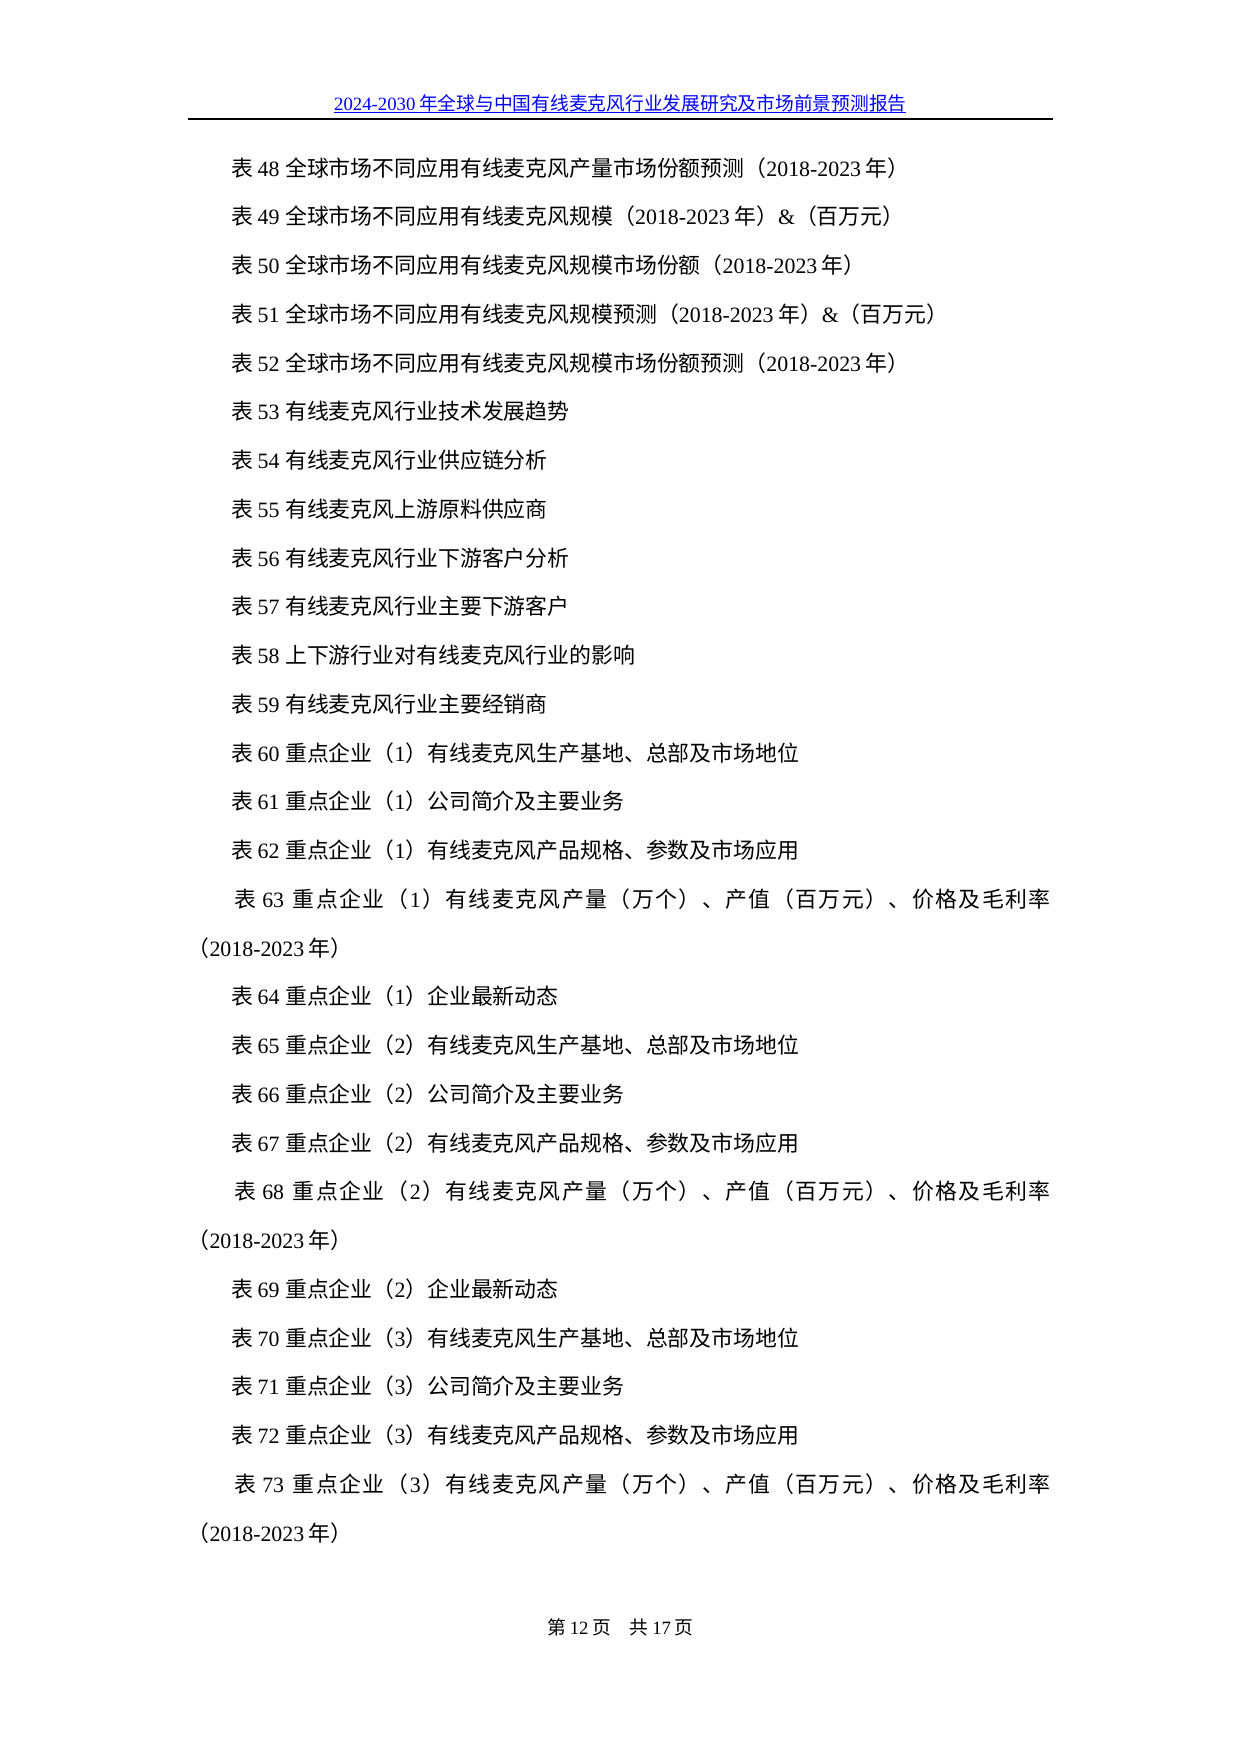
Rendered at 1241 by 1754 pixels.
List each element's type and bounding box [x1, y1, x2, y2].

text [187, 150, 1053, 1548]
